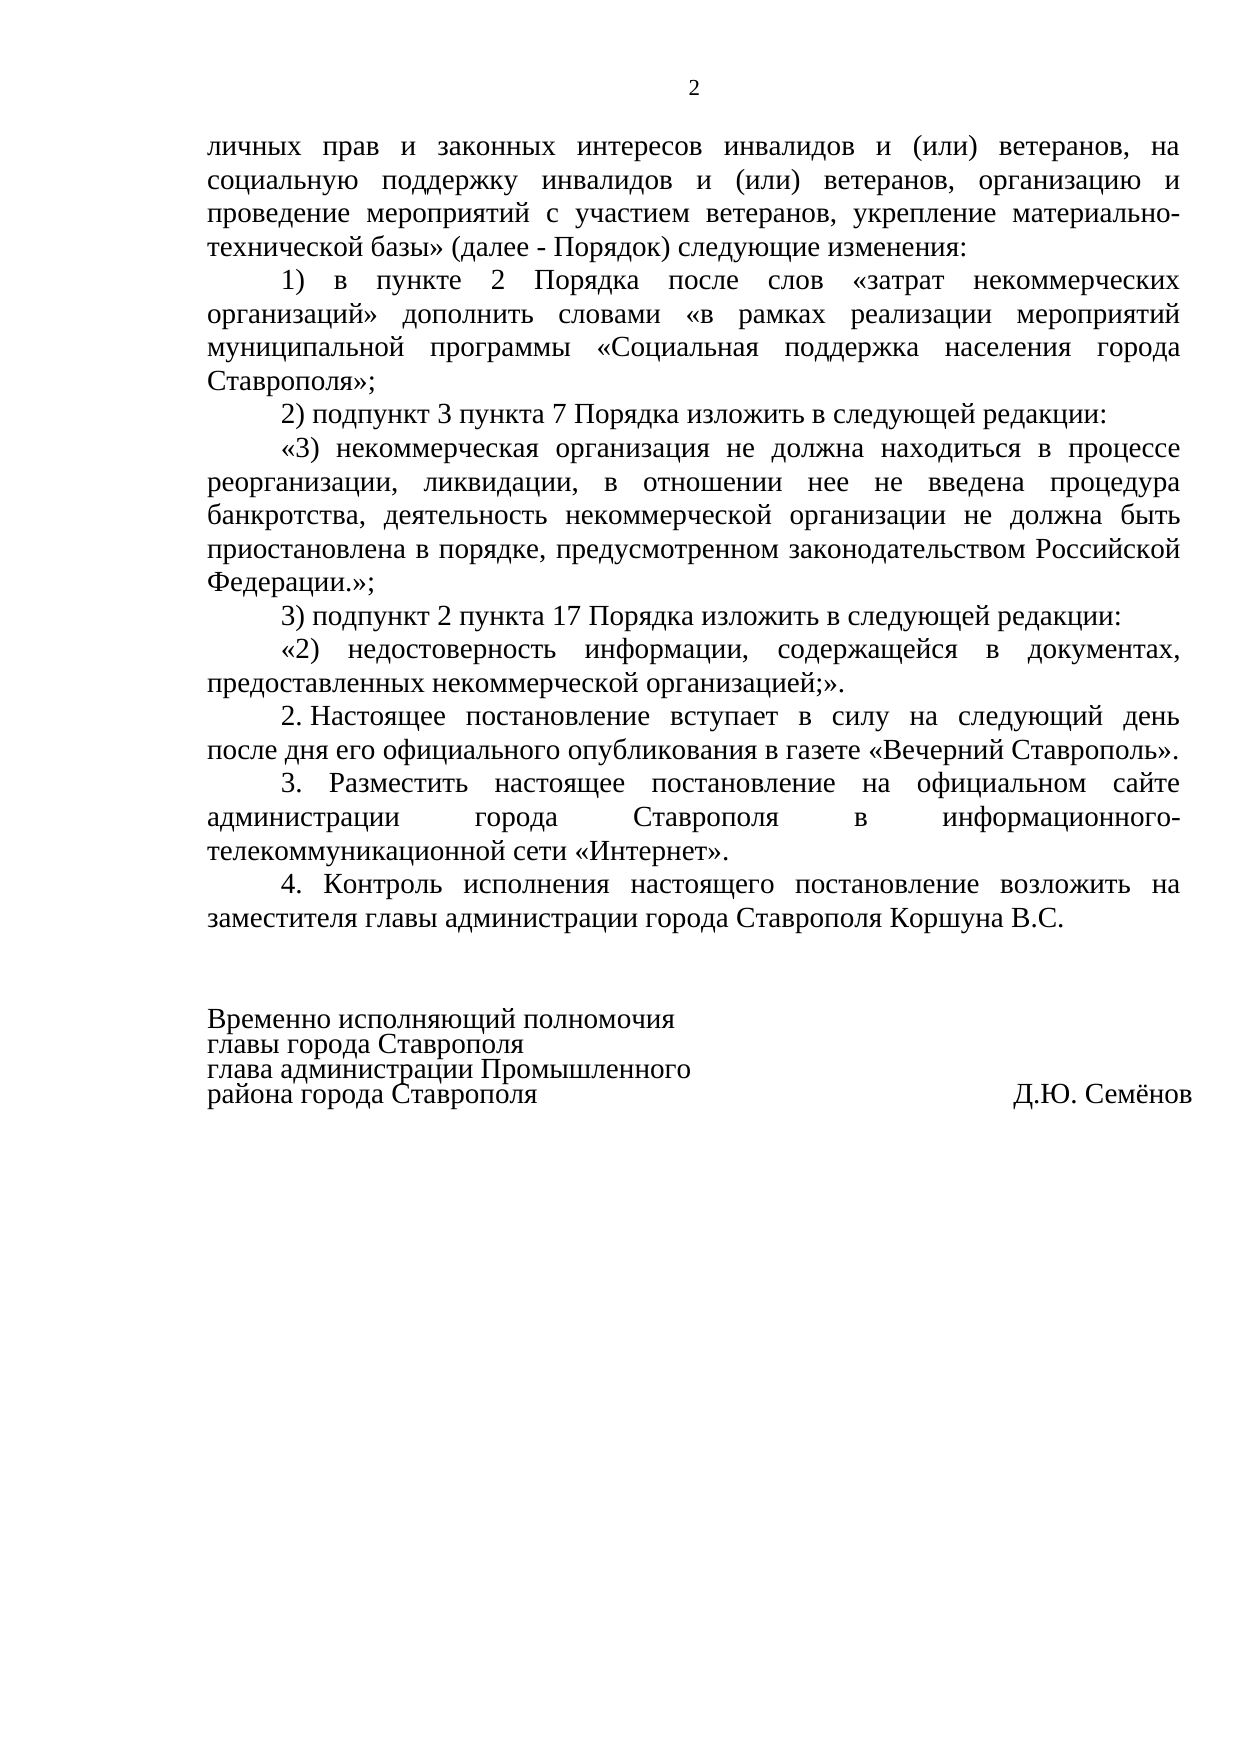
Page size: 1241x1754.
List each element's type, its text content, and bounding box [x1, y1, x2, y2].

text 3) подпункт 2 пункта 17 Порядка изложить в следующей редакции: [207, 598, 1181, 631]
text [207, 128, 1181, 262]
text 1) в пункте 2 Порядка после слов «затрат некоммерческих организаций» дополнить словами «в рамках реализации мероприятий муниципальной программы «Социальная поддержка населения города Ставрополя»; [207, 262, 1181, 397]
text 2) подпункт 3 пункта 7 Порядка изложить в следующей редакции: [207, 397, 1181, 430]
table_header Временно исполняющий полномочия главы города Ставрополя глава администрации Промышленного района города Ставрополя [207, 1008, 901, 1129]
table_header Д.Ю. Семёнов [901, 1008, 1193, 1129]
text 4. Контроль исполнения настоящего постановление возложить на заместителя главы администрации города Ставрополя Коршуна В.С. [207, 866, 1181, 933]
text «2) недостоверность информации, содержащейся в документах, предоставленных некоммерческой организацией;». [207, 631, 1181, 698]
text «3) некоммерческая организация не должна находиться в процессе реорганизации, ликвидации, в отношении нее не введена процедура банкротства, деятельность некоммерческой организации не должна быть приостановлена в порядке, предусмотренном законодательством Российской Федерации.»; [207, 430, 1181, 598]
text 2. Настоящее постановление вступает в силу на следующий день после дня его официального опубликования в газете «Вечерний Ставрополь». [207, 698, 1181, 766]
text 3. Разместить настоящее постановление на официальном сайте администрации города Ставрополя в информационного-телекоммуникационной сети «Интернет». [207, 766, 1181, 866]
